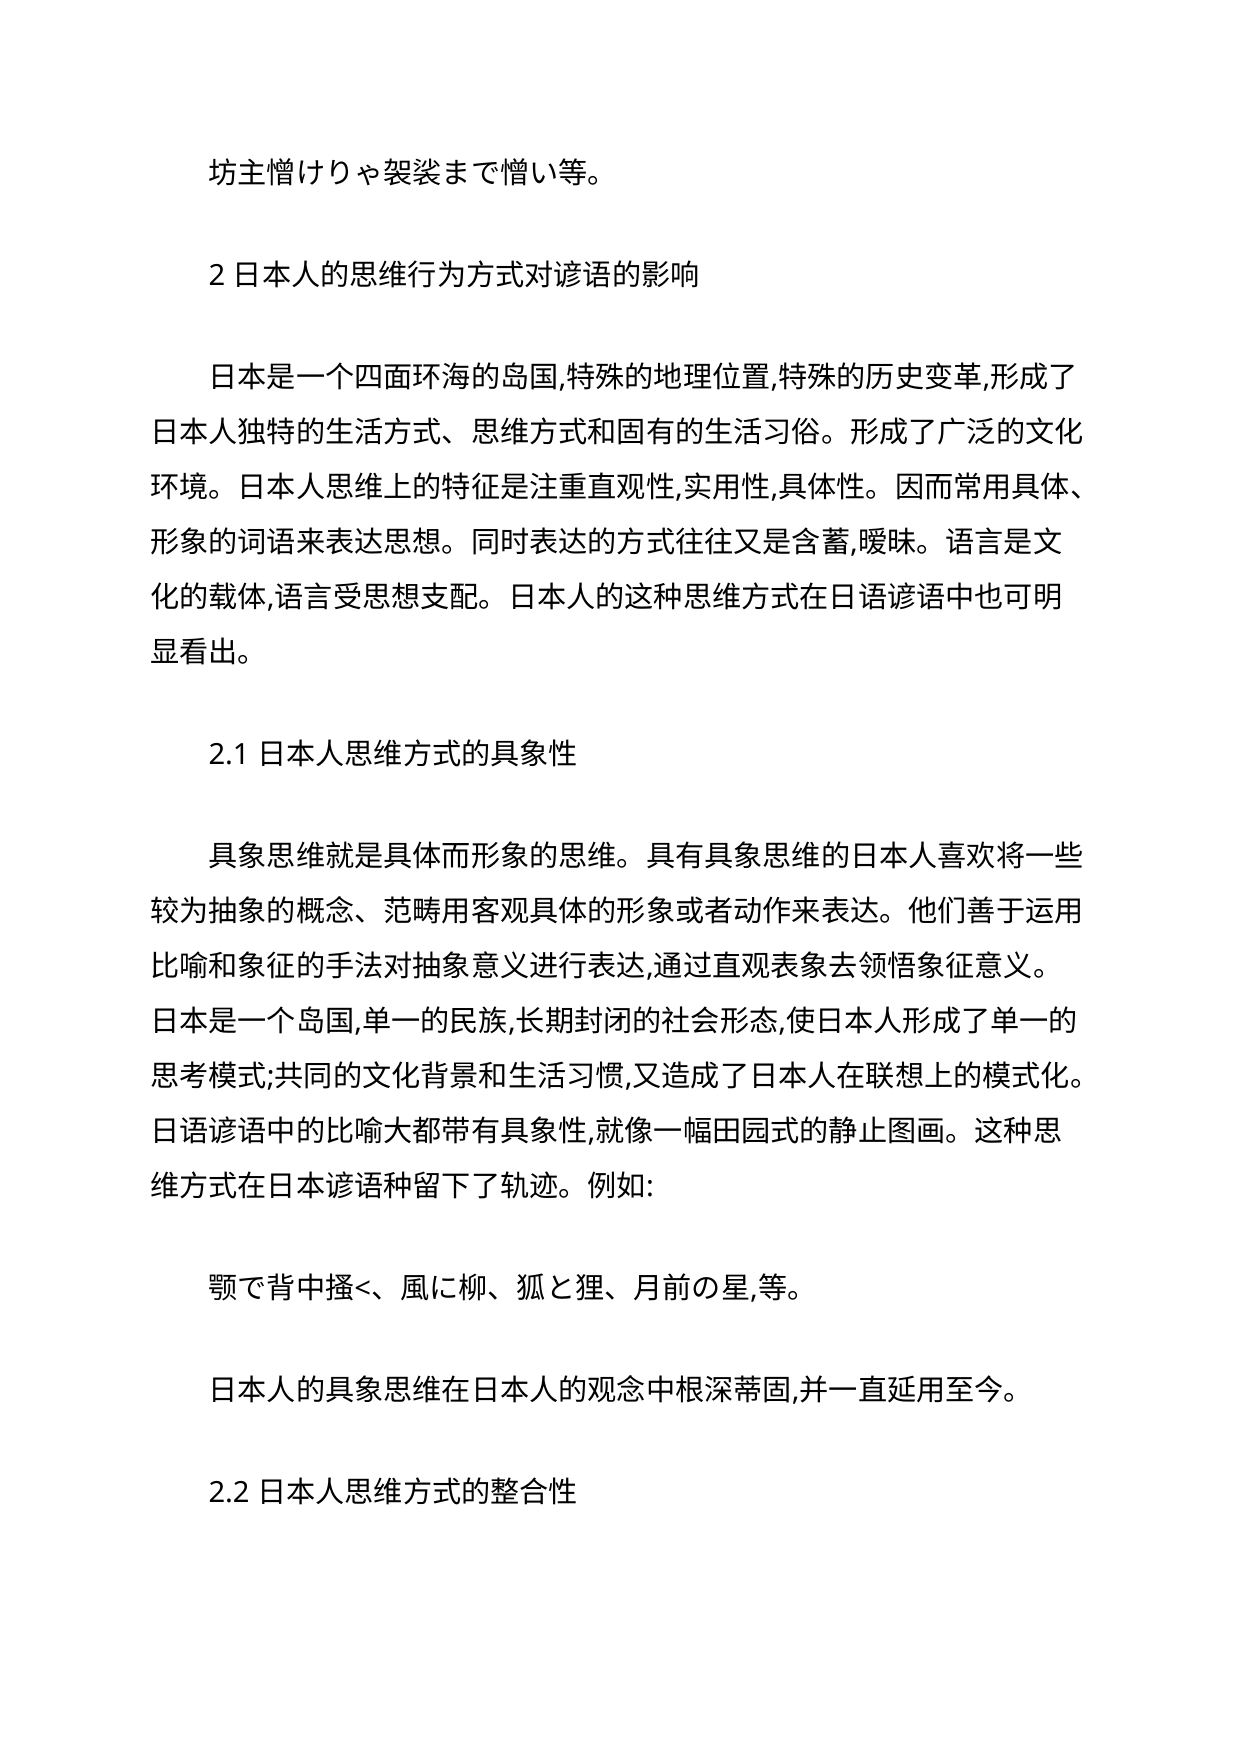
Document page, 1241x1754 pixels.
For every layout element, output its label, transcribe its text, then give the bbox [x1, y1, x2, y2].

text 坊主憎けりゃ袈裟まで憎い等。 [150, 150, 1090, 192]
text 2 日本人的思维行为方式对谚语的影响 [150, 252, 1090, 294]
text 具象思维就是具体而形象的思维。具有具象思维的日本人喜欢将一些较为抽象的概念、范畴用客观具体的形象或者动作来表达。他们善于运用比喻和象征的手法对抽象意义进行表达,通过直观表象去领悟象征意义。日本是一个岛国,单一的民族,长期封闭的社会形态,使日本人形成了单一的思考模式;共同的文化背景和生活习惯,又造成了日本人在联想上的模式化。日语谚语中的比喻大都带有具象性,就像一幅田园式的静止图画。这种思维方式在日本谚语种留下了轨迹。例如: [150, 832, 1090, 1204]
text 颚で背中搔<、風に柳、狐と狸、月前の星,等。 [150, 1264, 1090, 1307]
text 2.2 日本人思维方式的整合性 [150, 1468, 1090, 1511]
text 日本是一个四面环海的岛国,特殊的地理位置,特殊的历史变革,形成了日本人独特的生活方式、思维方式和固有的生活习俗。形成了广泛的文化环境。日本人思维上的特征是注重直观性,实用性,具体性。因而常用具体、形象的词语来表达思想。同时表达的方式往往又是含蓄,暧昧。语言是文化的载体,语言受思想支配。日本人的这种思维方式在日语谚语中也可明显看出。 [150, 354, 1090, 671]
text 日本人的具象思维在日本人的观念中根深蒂固,并一直延用至今。 [150, 1366, 1090, 1408]
text 2.1 日本人思维方式的具象性 [150, 730, 1090, 773]
